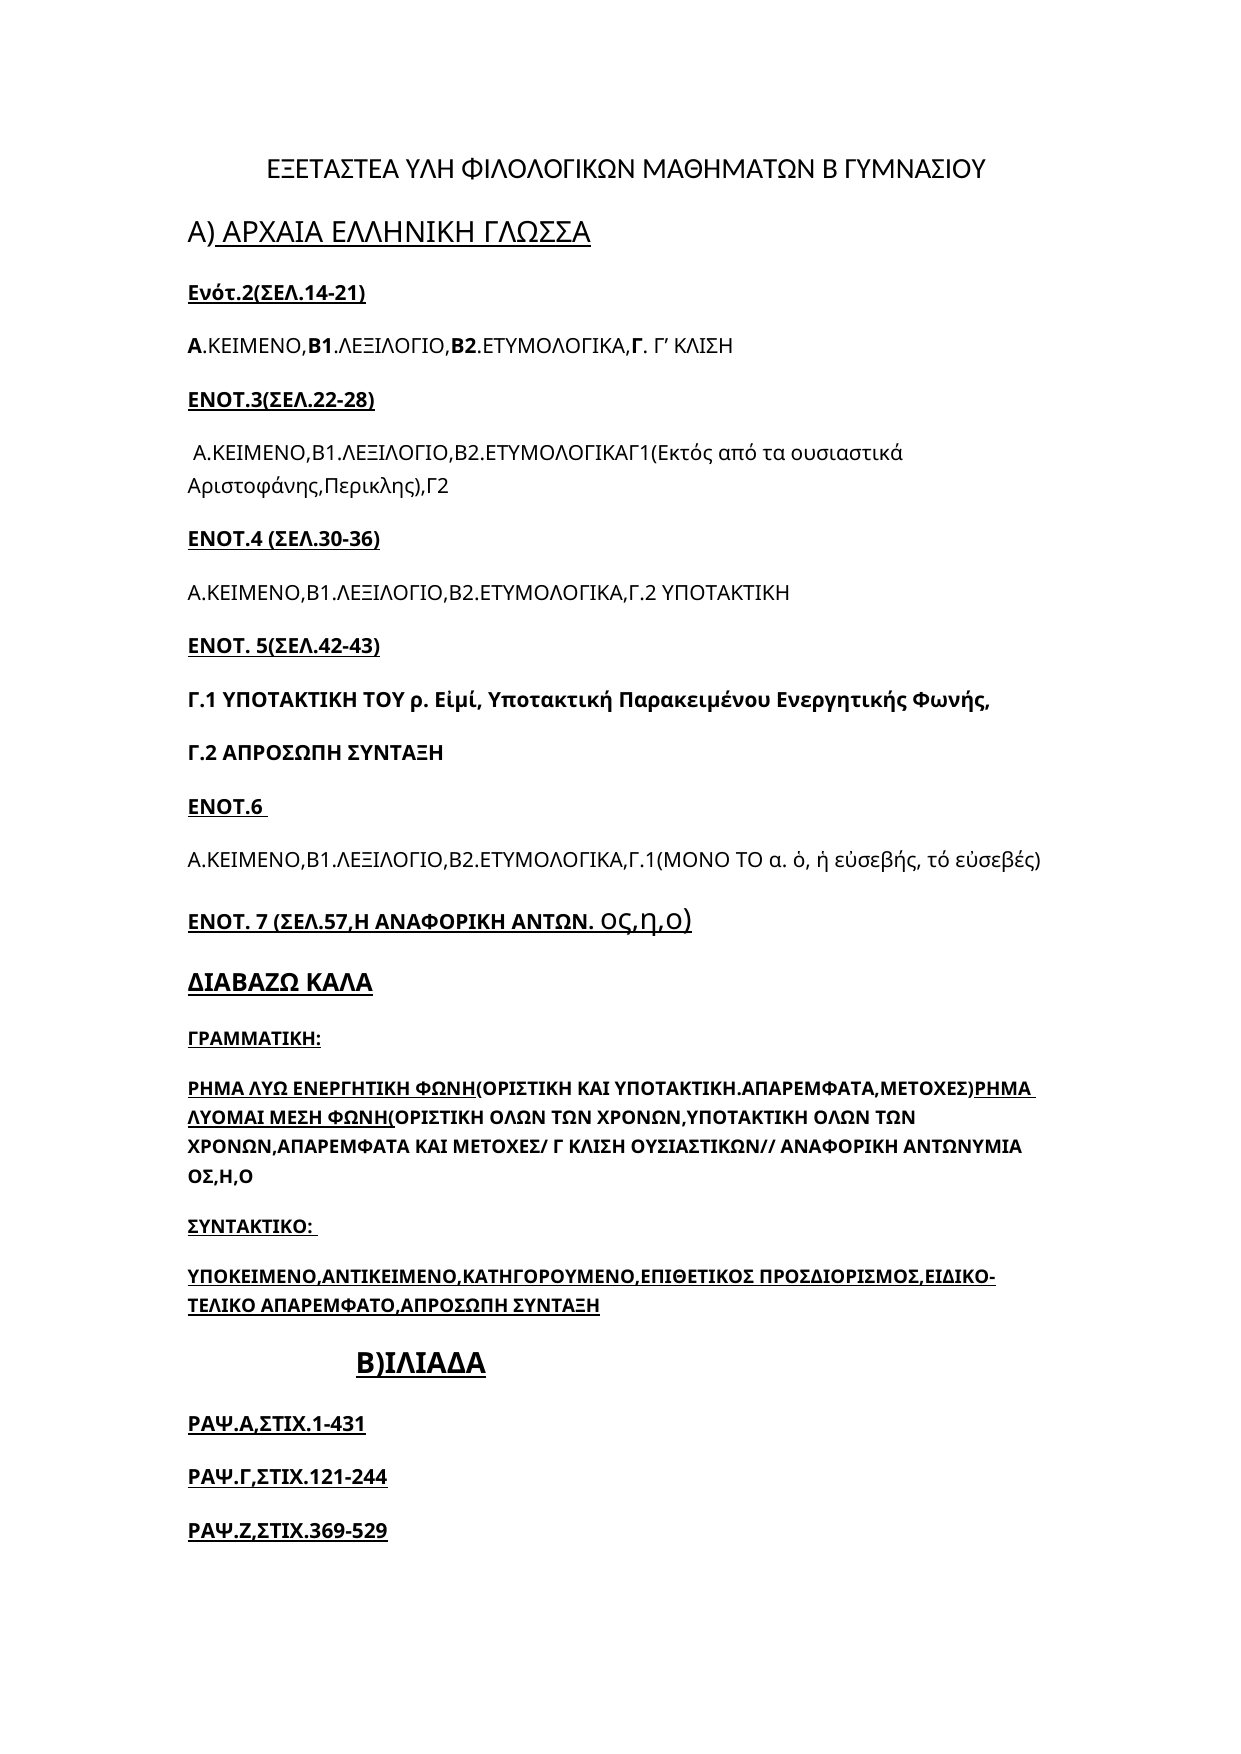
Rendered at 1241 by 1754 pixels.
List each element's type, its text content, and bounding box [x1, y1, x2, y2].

text ΡΗΜΑ ΛΥΩ ΕΝΕΡΓΗΤΙΚΗ ΦΩΝΗ(ΟΡΙΣΤΙΚΗ ΚΑΙ ΥΠΟΤΑΚΤΙΚΗ.ΑΠΑΡΕΜΦΑΤΑ,ΜΕΤΟΧΕΣ)ΡΗΜΑ ΛΥΟΜΑΙ ΜΕΣΗ ΦΩΝΗ(ΟΡΙΣΤΙΚΗ ΟΛΩΝ ΤΩΝ ΧΡΟΝΩΝ,ΥΠΟΤΑΚΤΙΚΗ ΟΛΩΝ ΤΩΝ ΧΡΟΝΩΝ,ΑΠΑΡΕΜΦΑΤΑ ΚΑΙ ΜΕΤΟΧΕΣ/ Γ ΚΛΙΣΗ ΟΥΣΙΑΣΤΙΚΩΝ// ΑΝΑΦΟΡΙΚΗ ΑΝΤΩΝΥΜΙΑ ΟΣ,Η,Ο [187, 1075, 1053, 1188]
text ΕΝΟΤ.6 [187, 792, 1053, 820]
text ΕΝΟΤ. 7 (ΣΕΛ.57,Η ΑΝΑΦΟΡΙΚΗ ΑΝΤΩΝ. ος,η,ο) [187, 899, 1053, 938]
text ΓΡΑΜΜΑΤΙΚΗ: [187, 1025, 1053, 1051]
text ΕΝΟΤ. 5(ΣΕΛ.42-43) [187, 631, 1053, 660]
text Γ.2 ΑΠΡΟΣΩΠΗ ΣΥΝΤΑΞΗ [187, 738, 1053, 767]
text ΥΠΟΚΕΙΜΕΝΟ,ΑΝΤΙΚΕΙΜΕΝΟ,ΚΑΤΗΓΟΡΟΥΜΕΝΟ,ΕΠΙΘΕΤΙΚΟΣ ΠΡΟΣΔΙΟΡΙΣΜΟΣ,ΕΙΔΙΚΟ-ΤΕΛΙΚΟ ΑΠΑΡΕΜΦΑΤΟ,ΑΠΡΟΣΩΠΗ ΣΥΝΤΑΞΗ [187, 1263, 1053, 1318]
text Α.ΚΕΙΜΕΝΟ,Β1.ΛΕΞΙΛΟΓΙΟ,Β2.ΕΤΥΜΟΛΟΓΙΚΑ,Γ. Γ’ ΚΛΙΣΗ [187, 332, 1053, 360]
text ΡΑΨ.Α,ΣΤΙΧ.1-431 [187, 1409, 1053, 1437]
text ΔΙΑΒΑΖΩ ΚΑΛΑ [187, 965, 1053, 999]
text ΡΑΨ.Γ,ΣΤΙΧ.121-244 [187, 1462, 1053, 1491]
text Α) ΑΡΧΑΙΑ ΕΛΛΗΝΙΚΗ ΓΛΩΣΣΑ [187, 212, 1053, 251]
text Β)ΙΛΙΑΔΑ [187, 1343, 1053, 1382]
text Ενότ.2(ΣΕΛ.14-21) [187, 278, 1053, 307]
text Α.ΚΕΙΜΕΝΟ,Β1.ΛΕΞΙΛΟΓΙΟ,Β2.ΕΤΥΜΟΛΟΓΙΚΑ,Γ.1(ΜΟΝΟ ΤΟ α. ὁ, ἡ εὐσεβής, τό εὐσεβές) [187, 845, 1053, 874]
text Γ.1 ΥΠΟΤΑΚΤΙΚΗ ΤΟΥ ρ. Εἰμί, Υποτακτική Παρακειμένου Ενεργητικής Φωνής, [187, 685, 1053, 713]
text ΡΑΨ.Ζ,ΣΤΙΧ.369-529 [187, 1516, 1053, 1544]
text ΣΥΝΤΑΚΤΙΚΟ: [187, 1213, 1053, 1239]
text ΕΝΟΤ.3(ΣΕΛ.22-28) [187, 385, 1053, 413]
text ΕΝΟΤ.4 (ΣΕΛ.30-36) [187, 524, 1053, 553]
text ΕΞΕΤΑΣΤΕΑ ΥΛΗ ΦΙΛΟΛΟΓΙΚΩΝ ΜΑΘΗΜΑΤΩΝ Β ΓΥΜΝΑΣΙΟΥ [187, 150, 1053, 186]
text Α.ΚΕΙΜΕΝΟ,Β1.ΛΕΞΙΛΟΓΙΟ,Β2.ΕΤΥΜΟΛΟΓΙΚΑ,Γ.2 ΥΠΟΤΑΚΤΙΚΗ [187, 578, 1053, 606]
text Α.ΚΕΙΜΕΝΟ,Β1.ΛΕΞΙΛΟΓΙΟ,Β2.ΕΤΥΜΟΛΟΓΙΚΑΓ1(Εκτός από τα ουσιαστικά Αριστοφάνης,Περικλης),Γ2 [187, 438, 1053, 499]
